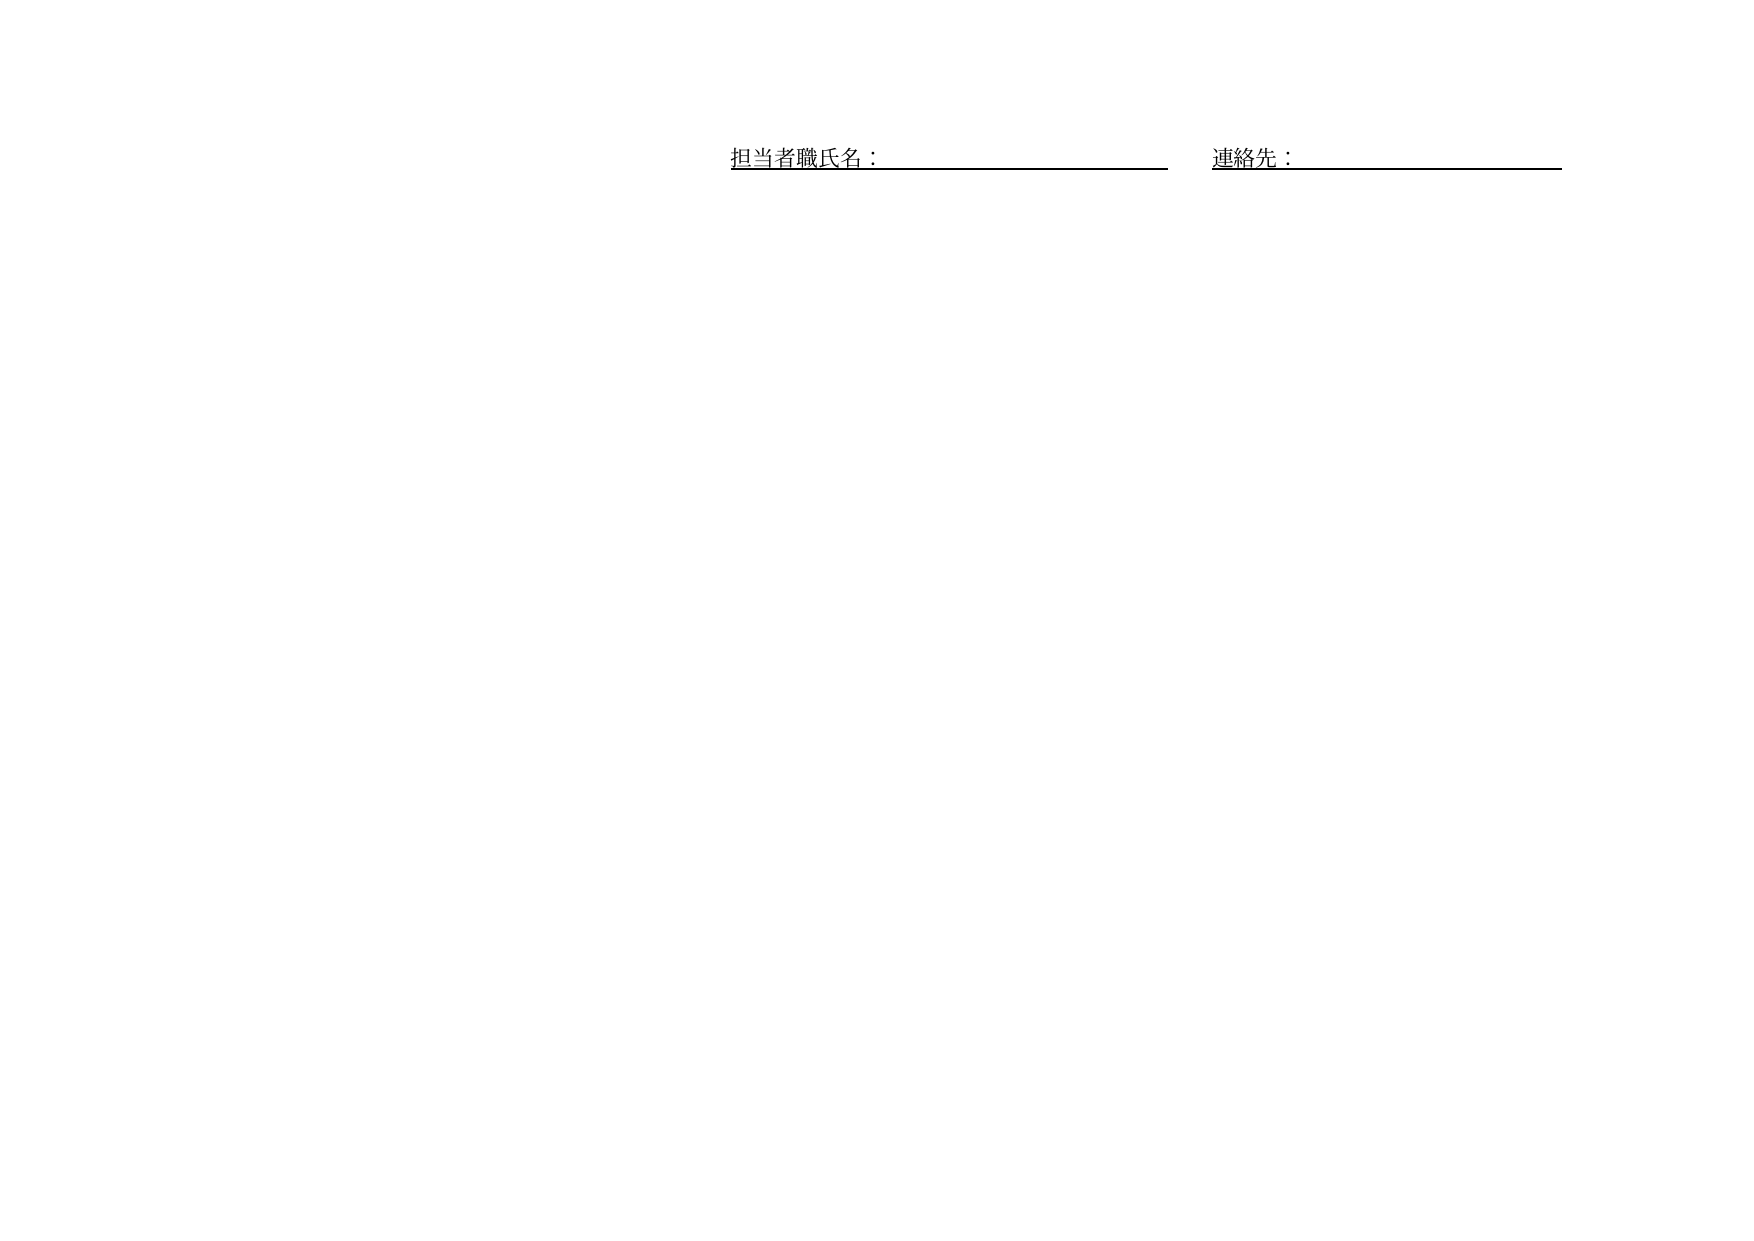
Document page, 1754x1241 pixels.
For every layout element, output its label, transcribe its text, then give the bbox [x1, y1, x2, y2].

text 担当者職氏名： 連絡先： [118, 132, 1654, 182]
